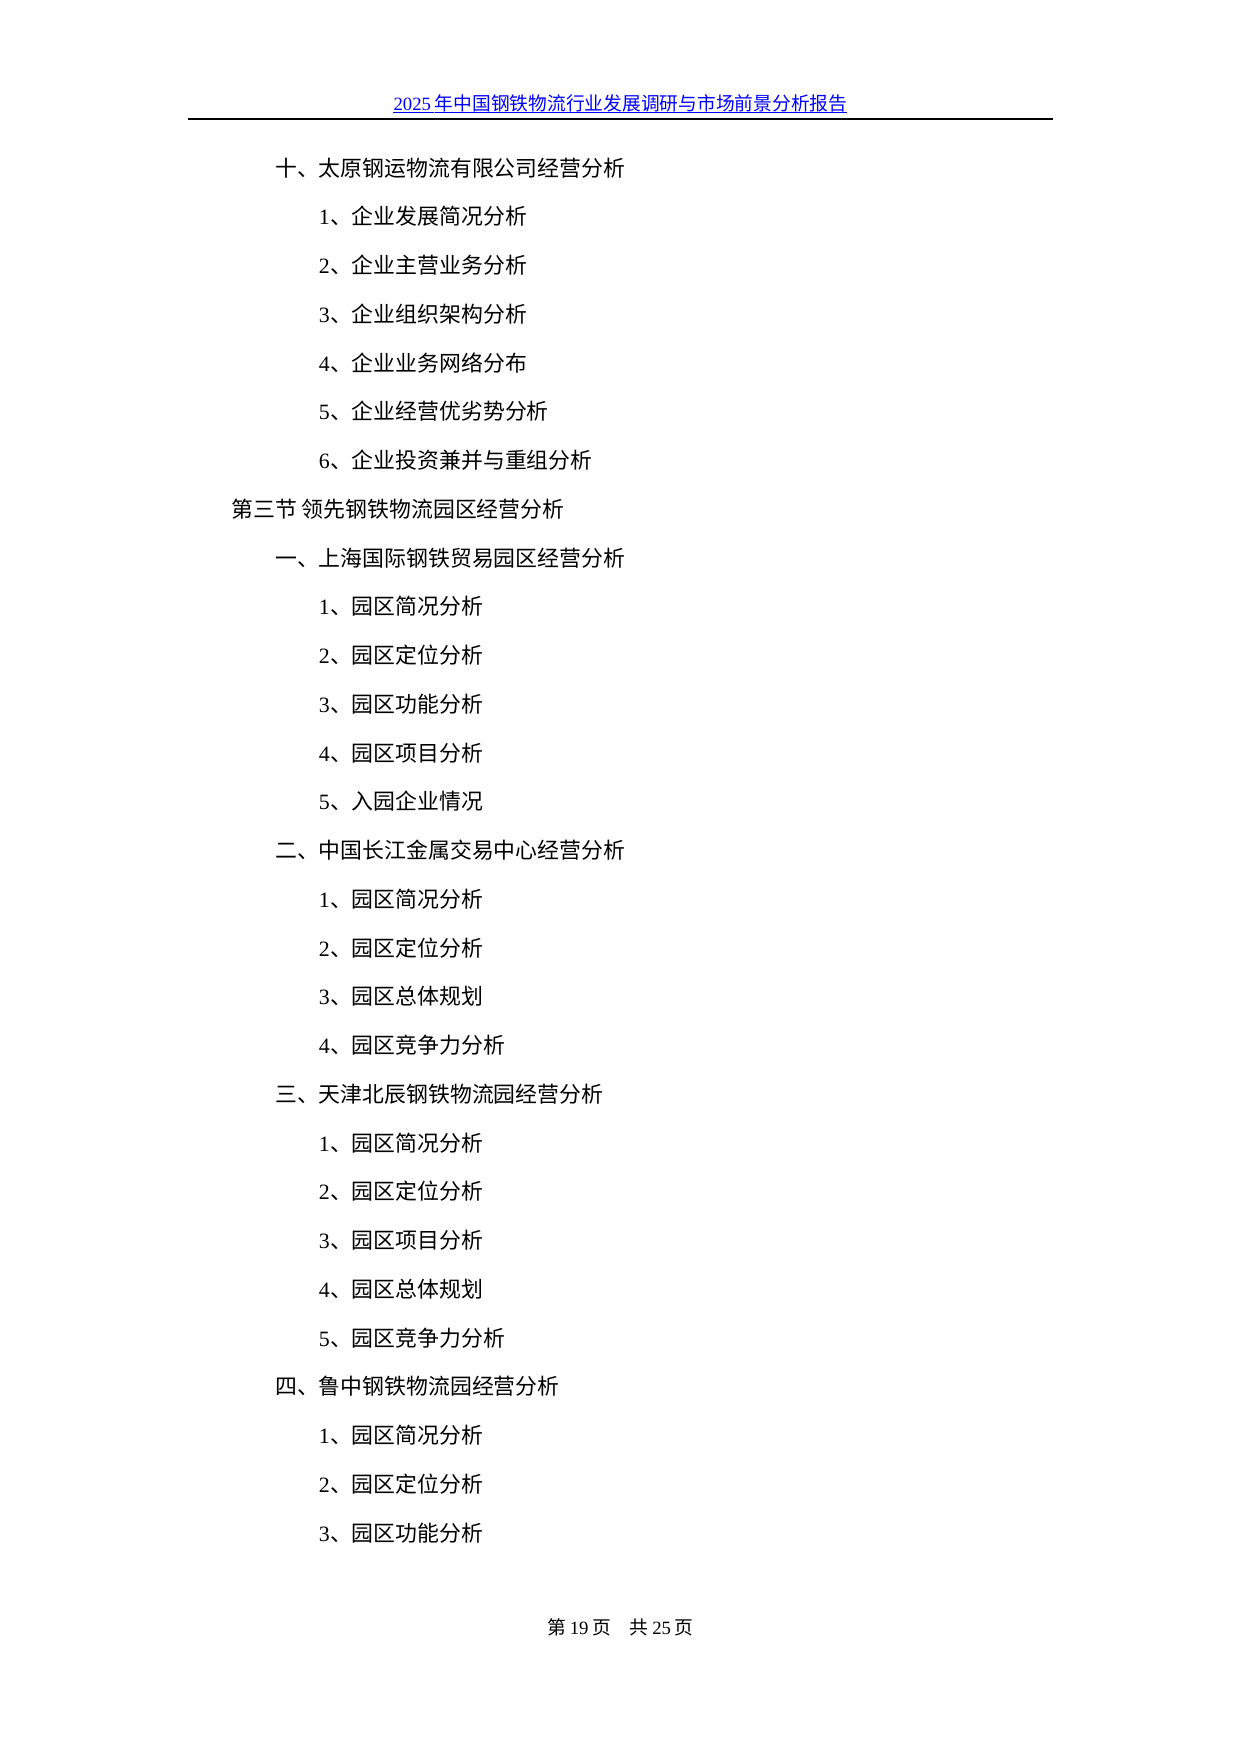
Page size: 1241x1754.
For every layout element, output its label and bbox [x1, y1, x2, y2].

text [187, 150, 1053, 1548]
